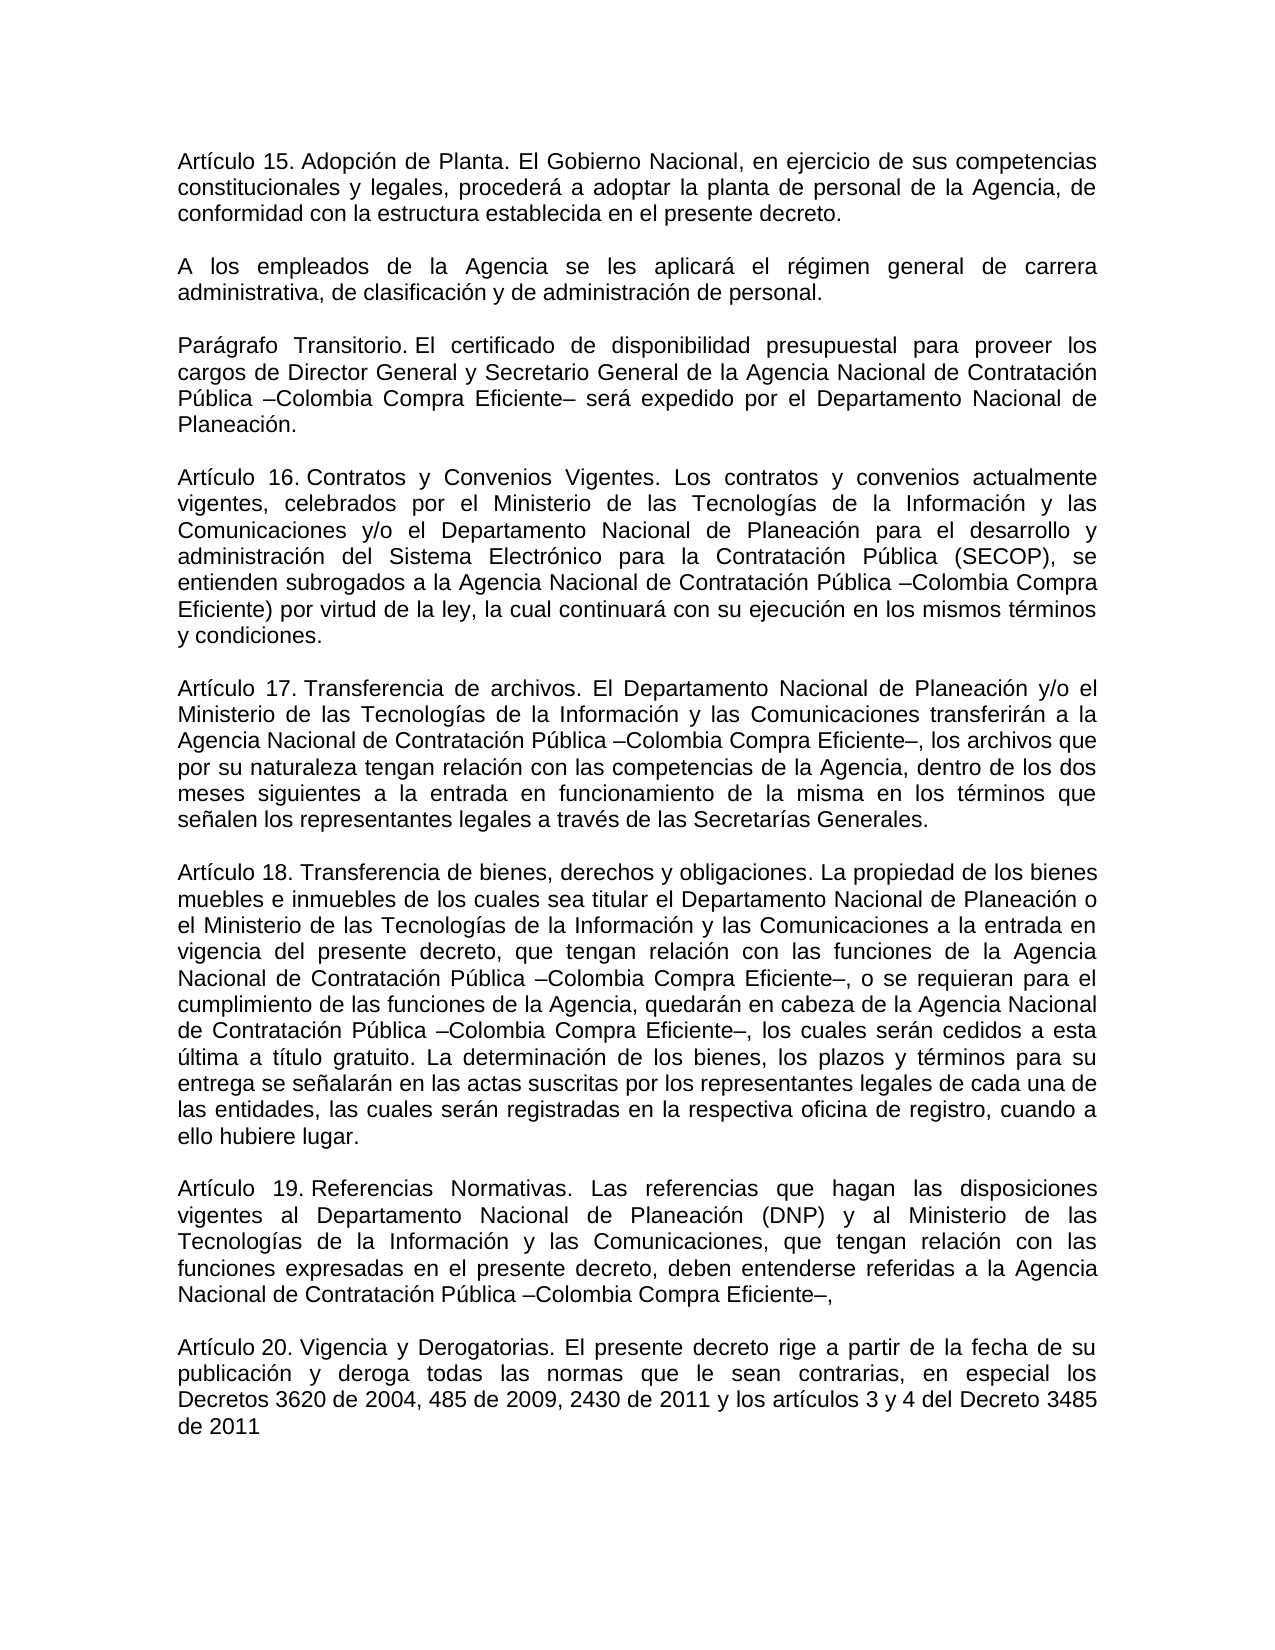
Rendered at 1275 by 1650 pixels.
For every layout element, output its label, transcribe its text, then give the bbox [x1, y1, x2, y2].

text Artículo 20. Vigencia y Derogatorias. El presente decreto rige a partir de la fecha de su publicación y deroga todas las normas que le sean contrarias, en especial los Decretos 3620 de 2004, 485 de 2009, 2430 de 2011 y los artículos 3 y 4 del Decreto 3485 de 2011 [177, 1333, 1098, 1439]
text Artículo 18. Transferencia de bienes, derechos y obligaciones. La propiedad de los bienes muebles e inmuebles de los cuales sea titular el Departamento Nacional de Planeación o el Ministerio de las Tecnologías de la Información y las Comunicaciones a la entrada en vigencia del presente decreto, que tengan relación con las funciones de la Agencia Nacional de Contratación Pública –Colombia Compra Eficiente–, o se requieran para el cumplimiento de las funciones de la Agencia, quedarán en cabeza de la Agencia Nacional de Contratación Pública –Colombia Compra Eficiente–, los cuales serán cedidos a esta última a título gratuito. La determinación de los bienes, los plazos y términos para su entrega se señalarán en las actas suscritas por los representantes legales de cada una de las entidades, las cuales serán registradas en la respectiva oficina de registro, cuando a ello hubiere lugar. [177, 859, 1098, 1149]
text Artículo 17. Transferencia de archivos. El Departamento Nacional de Planeación y/o el Ministerio de las Tecnologías de la Información y las Comunicaciones transferirán a la Agencia Nacional de Contratación Pública –Colombia Compra Eficiente–, los archivos que por su naturaleza tengan relación con las competencias de la Agencia, dentro de los dos meses siguientes a la entrada en funcionamiento de la misma en los términos que señalen los representantes legales a través de las Secretarías Generales. [177, 675, 1098, 833]
text Artículo 19. Referencias Normativas. Las referencias que hagan las disposiciones vigentes al Departamento Nacional de Planeación (DNP) y al Ministerio de las Tecnologías de la Información y las Comunicaciones, que tengan relación con las funciones expresadas en el presente decreto, deben entenderse referidas a la Agencia Nacional de Contratación Pública –Colombia Compra Eficiente–, [177, 1175, 1098, 1307]
text Parágrafo Transitorio. El certificado de disponibilidad presupuestal para proveer los cargos de Director General y Secretario General de la Agencia Nacional de Contratación Pública –Colombia Compra Eficiente– será expedido por el Departamento Nacional de Planeación. [177, 332, 1098, 437]
text Artículo 16. Contratos y Convenios Vigentes. Los contratos y convenios actualmente vigentes, celebrados por el Ministerio de las Tecnologías de la Información y las Comunicaciones y/o el Departamento Nacional de Planeación para el desarrollo y administración del Sistema Electrónico para la Contratación Pública (SECOP), se entienden subrogados a la Agencia Nacional de Contratación Pública –Colombia Compra Eficiente) por virtud de la ley, la cual continuará con su ejecución en los mismos términos y condiciones. [177, 464, 1098, 648]
text Artículo 15. Adopción de Planta. El Gobierno Nacional, en ejercicio de sus competencias constitucionales y legales, procederá a adoptar la planta de personal de la Agencia, de conformidad con la estructura establecida en el presente decreto. [177, 148, 1098, 227]
text A los empleados de la Agencia se les aplicará el régimen general de carrera administrativa, de clasificación y de administración de personal. [177, 253, 1098, 306]
